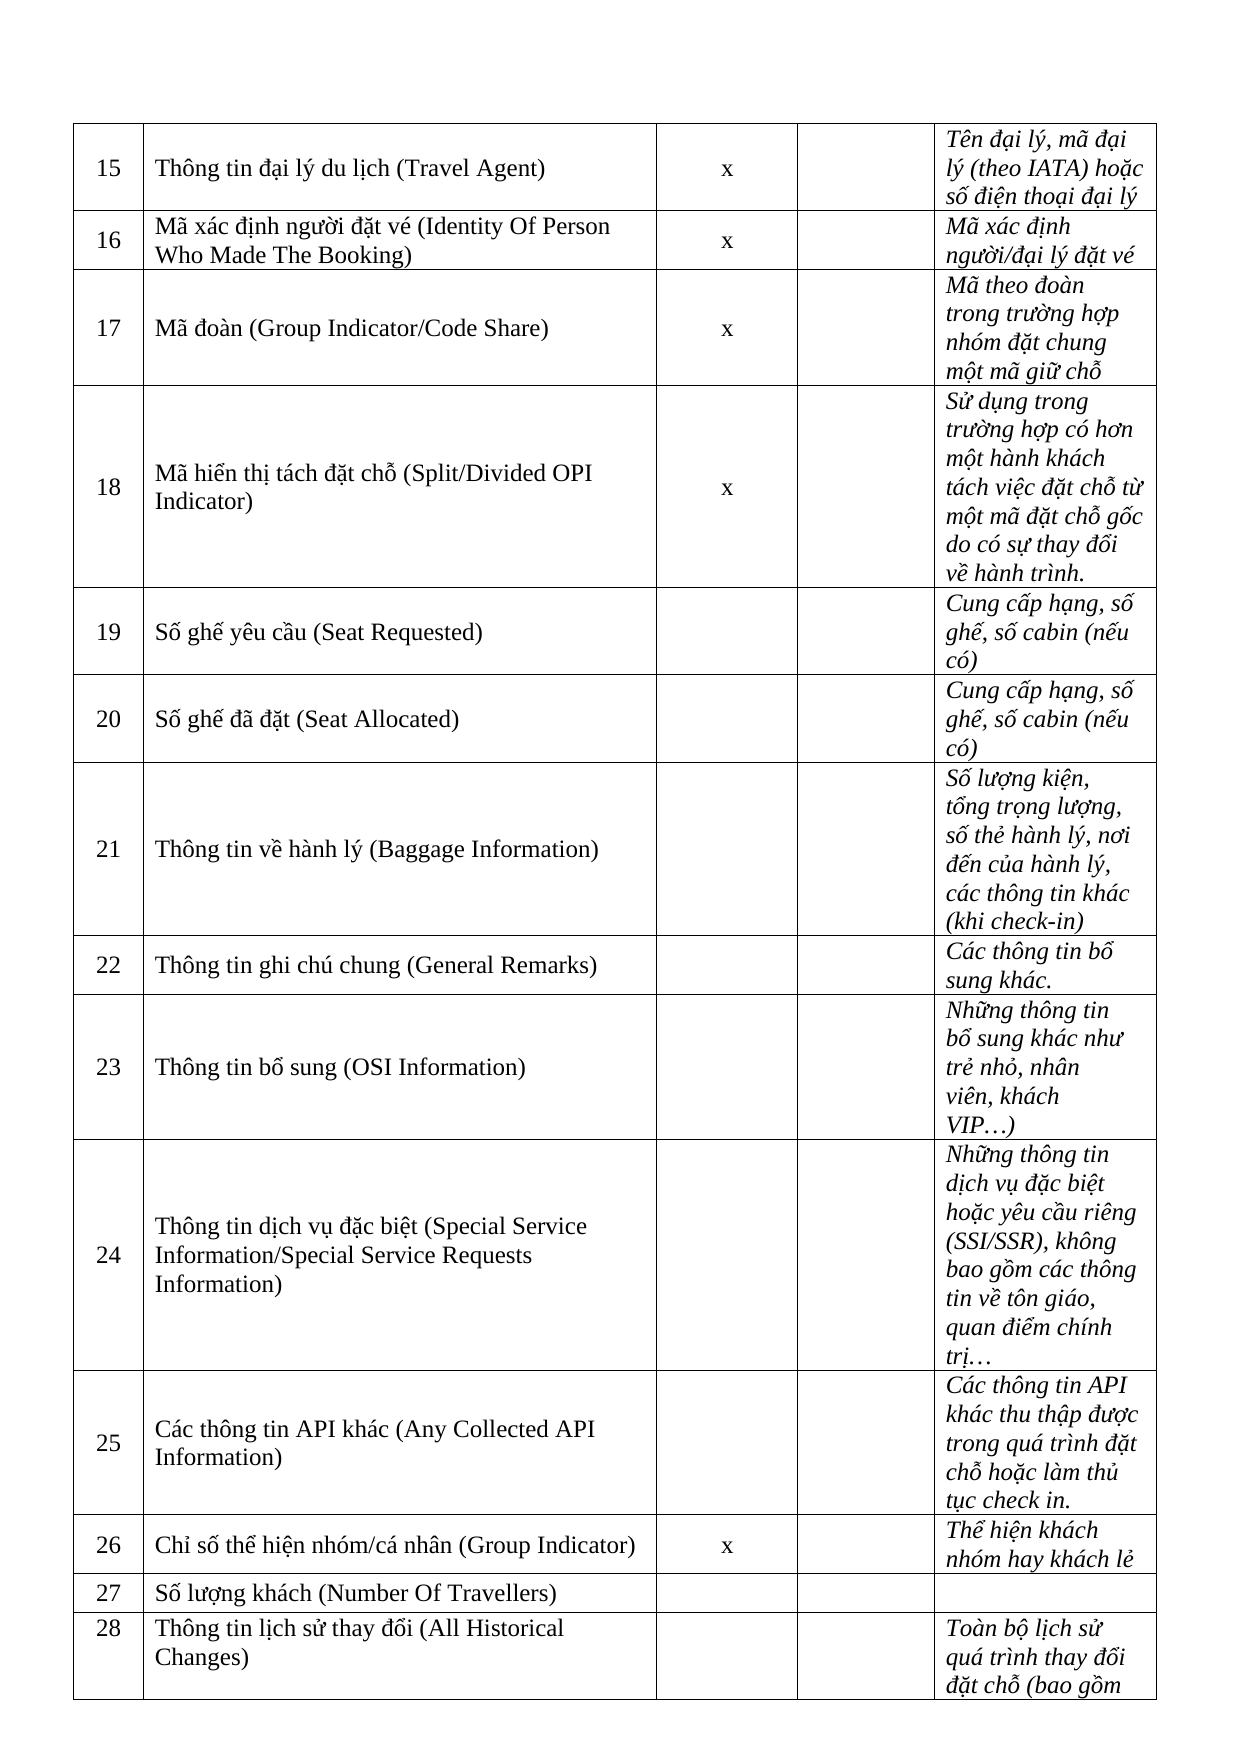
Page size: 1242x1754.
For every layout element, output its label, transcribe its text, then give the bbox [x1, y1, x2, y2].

table_cell Thông tin ghi chú chung (General Remarks) [144, 936, 656, 994]
table_cell Thể hiện khách nhóm hay khách lẻ [935, 1515, 1156, 1573]
table_cell Mã theo đoàn trong trường hợp nhóm đặt chung một mã giữ chỗ [935, 270, 1156, 385]
table_cell Chỉ số thể hiện nhóm/cá nhân (Group Indicator) [144, 1515, 656, 1573]
table_cell [935, 1574, 1156, 1612]
table_cell Cung cấp hạng, số ghế, số cabin (nếu có) [935, 675, 1156, 762]
table_cell 17 [74, 270, 143, 385]
table_cell 19 [74, 588, 143, 674]
table_cell Số ghế đã đặt (Seat Allocated) [144, 675, 656, 762]
table_cell 25 [74, 1371, 143, 1514]
table_cell [798, 1574, 934, 1612]
table_cell [798, 995, 934, 1138]
table_cell 23 [74, 995, 143, 1138]
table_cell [144, 1613, 656, 1699]
table_cell [657, 1574, 797, 1612]
table_cell 24 [74, 1140, 143, 1369]
table_cell [657, 936, 797, 994]
table_cell [657, 1613, 797, 1699]
table_cell [657, 763, 797, 935]
table_cell Số lượng kiện, tổng trọng lượng, số thẻ hành lý, nơi đến của hành lý, các thông tin khác (khi check-in) [935, 763, 1156, 935]
table_cell [798, 1515, 934, 1573]
table_cell [798, 386, 934, 587]
table_cell Mã xác định người/đại lý đặt vé [935, 211, 1156, 269]
table_cell Thông tin dịch vụ đặc biệt (Special Service Information/Special Service Requests Information) [144, 1140, 656, 1369]
table_cell 18 [74, 386, 143, 587]
table_cell Thông tin về hành lý (Baggage Information) [144, 763, 656, 935]
table_cell 21 [74, 763, 143, 935]
table_cell Các thông tin API khác (Any Collected API Information) [144, 1371, 656, 1514]
table_cell 15 [74, 124, 143, 210]
table_cell Tên đại lý, mã đại lý (theo IATA) hoặc số điện thoại đại lý [935, 124, 1156, 210]
table_cell Những thông tin bổ sung khác như trẻ nhỏ, nhân viên, khách VIP…) [935, 995, 1156, 1138]
table_cell [798, 211, 934, 269]
table_cell 20 [74, 675, 143, 762]
table_cell [798, 1140, 934, 1369]
table_cell [798, 1371, 934, 1514]
table_cell 27 [74, 1574, 143, 1612]
table_cell Mã đoàn (Group Indicator/Code Share) [144, 270, 656, 385]
table_cell [657, 588, 797, 674]
table_cell Thông tin đại lý du lịch (Travel Agent) [144, 124, 656, 210]
table_cell 16 [74, 211, 143, 269]
table_cell [798, 270, 934, 385]
table_cell Thông tin bổ sung (OSI Information) [144, 995, 656, 1138]
table_cell [657, 1371, 797, 1514]
table_cell [798, 763, 934, 935]
table_cell [798, 936, 934, 994]
table_cell x [657, 211, 797, 269]
table_cell [657, 675, 797, 762]
table_cell Sử dụng trong trường hợp có hơn một hành khách tách việc đặt chỗ từ một mã đặt chỗ gốc do có sự thay đổi về hành trình. [935, 386, 1156, 587]
table_cell Mã xác định người đặt vé (Identity Of Person Who Made The Booking) [144, 211, 656, 269]
table_cell 22 [74, 936, 143, 994]
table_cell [935, 1613, 1156, 1699]
table_cell [798, 124, 934, 210]
table_cell x [657, 124, 797, 210]
table_cell Các thông tin bổ sung khác. [935, 936, 1156, 994]
table_cell Số lượng khách (Number Of Travellers) [144, 1574, 656, 1612]
table_cell x [657, 386, 797, 587]
table_cell 26 [74, 1515, 143, 1573]
table_cell Mã hiển thị tách đặt chỗ (Split/Divided OPI Indicator) [144, 386, 656, 587]
table_cell [798, 675, 934, 762]
table_cell x [657, 1515, 797, 1573]
table_cell [657, 995, 797, 1138]
table_cell Các thông tin API khác thu thập được trong quá trình đặt chỗ hoặc làm thủ tục check in. [935, 1371, 1156, 1514]
table_cell Những thông tin dịch vụ đặc biệt hoặc yêu cầu riêng (SSI/SSR), không bao gồm các thông tin về tôn giáo, quan điểm chính trị… [935, 1140, 1156, 1369]
table_cell x [657, 270, 797, 385]
table_cell Số ghế yêu cầu (Seat Requested) [144, 588, 656, 674]
table_cell [798, 1613, 934, 1699]
table_cell 28 [74, 1613, 143, 1699]
table_cell Cung cấp hạng, số ghế, số cabin (nếu có) [935, 588, 1156, 674]
table_cell [798, 588, 934, 674]
table_cell [657, 1140, 797, 1369]
